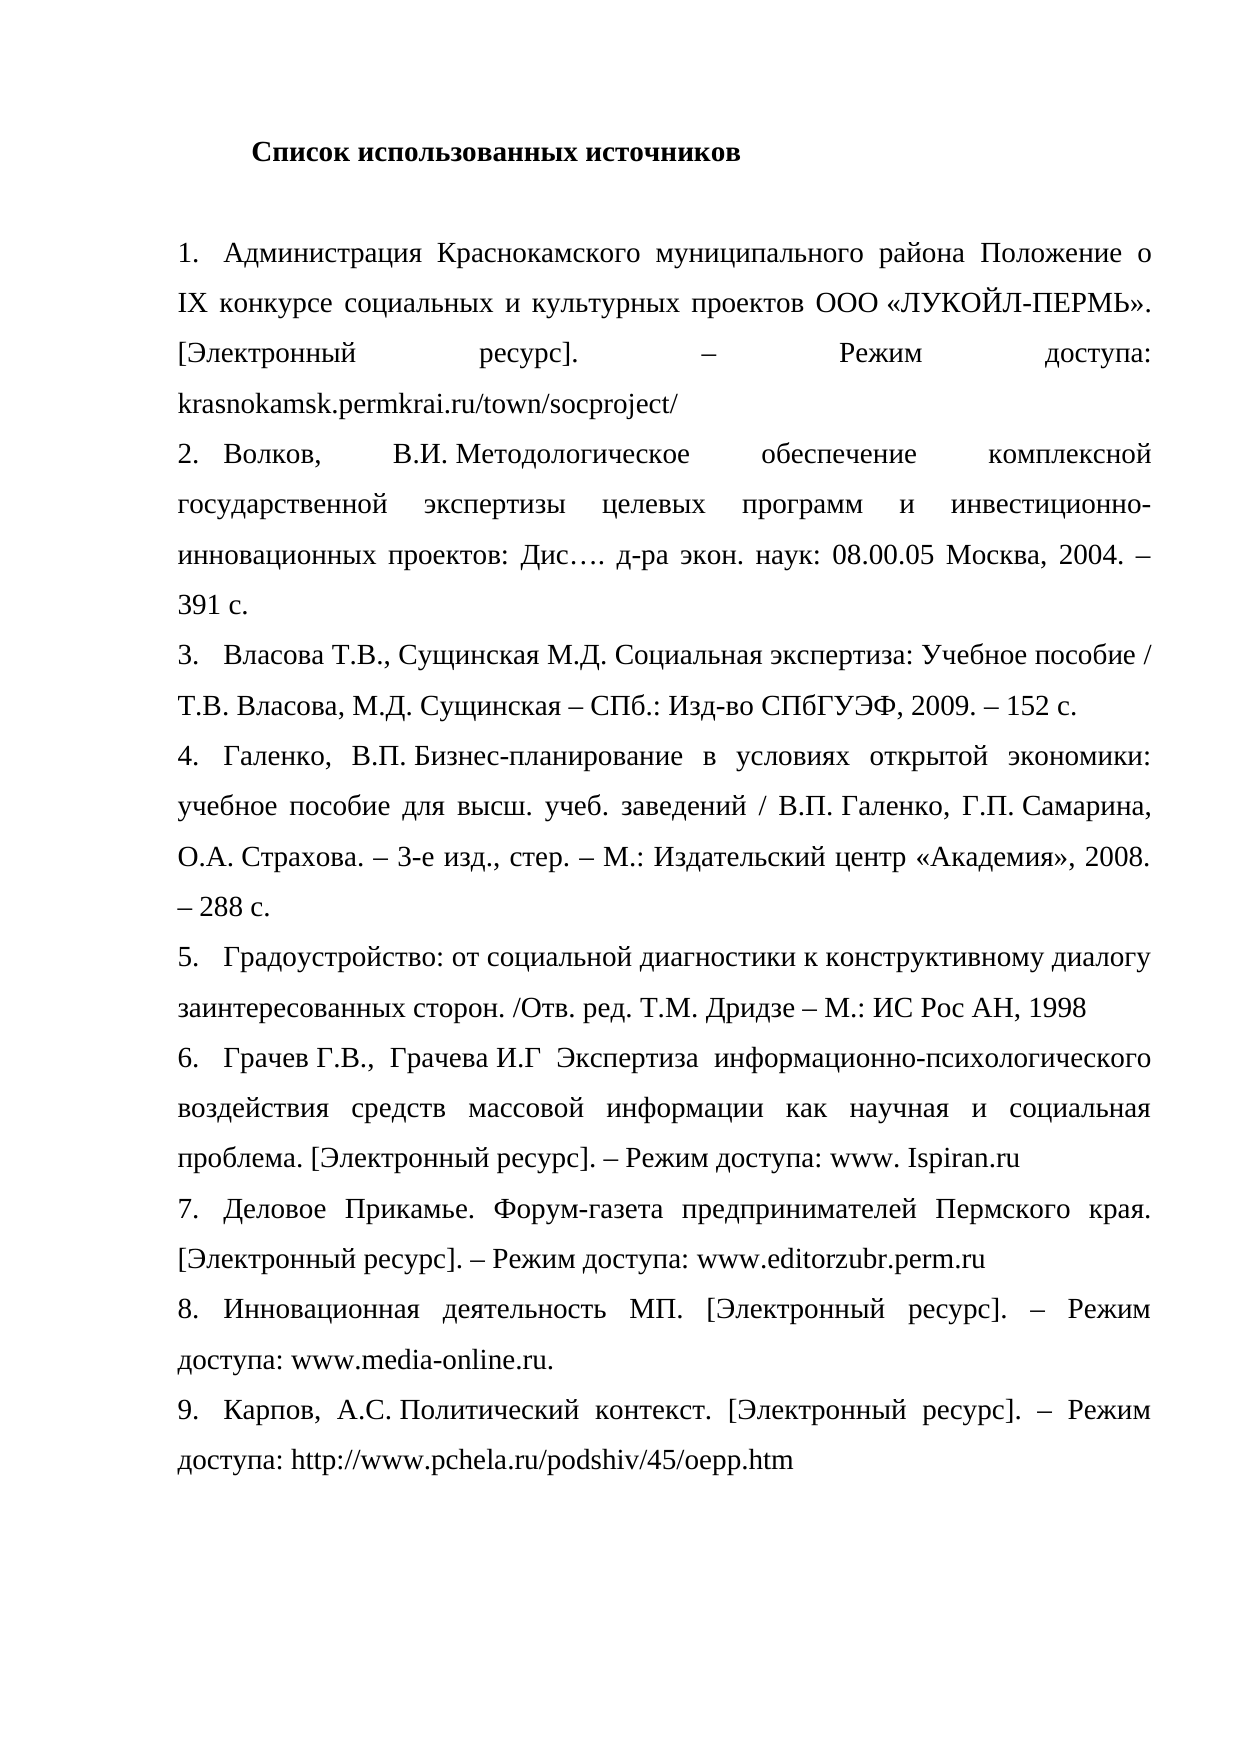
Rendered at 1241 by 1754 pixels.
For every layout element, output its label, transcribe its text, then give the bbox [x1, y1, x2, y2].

list Грачев Г.В., Грачева И.Г Экспертиза информационно-психологического воздействия средств массовой информации как научная и социальная проблема. [Электронный ресурс]. – Режим доступа: www. Ispiran.ru [177, 1040, 1152, 1174]
list Галенко, В.П. Бизнес-планирование в условиях открытой экономики: учебное пособие для высш. учеб. заведений / В.П. Галенко, Г.П. Самарина, О.А. Страхова. – 3-е изд., стер. – М.: Издательский центр «Академия», 2008. – 288 с. [177, 738, 1152, 923]
list Деловое Прикамье. Форум-газета предпринимателей Пермского края. [Электронный ресурс]. – Режим доступа: www.editorzubr.perm.ru [177, 1191, 1152, 1275]
list Инновационная деятельность МП. [Электронный ресурс]. – Режим доступа: www.media-online.ru. [177, 1292, 1152, 1375]
list Администрация Краснокамского муниципального района Положение о IX конкурсе социальных и культурных проектов ООО «ЛУКОЙЛ-ПЕРМЬ». [Электронный ресурс]. – Режим доступа: krasnokamsk.permkrai.ru/town/socproject/ [177, 235, 1152, 419]
list Власова Т.В., Сущинская М.Д. Социальная экспертиза: Учебное пособие / Т.В. Власова, М.Д. Сущинская – СПб.: Изд-во СПбГУЭФ, 2009. – 152 с. [177, 637, 1152, 721]
subtitle Карпов, А.С. Политический контекст. [Электронный ресурс]. – Режим доступа: http://www.pchela.ru/podshiv/45/oepp.htm [177, 1392, 1152, 1476]
list Волков, В.И. Методологическое обеспечение комплексной государственной экспертизы целевых программ и инвестиционно-инновационных проектов: Дис…. д-ра экон. наук: 08.00.05 Москва, 2004. – 391 с. [177, 436, 1152, 621]
list Градоустройство: от социальной диагностики к конструктивному диалогу заинтересованных сторон. /Отв. ред. Т.М. Дридзе – М.: ИС Рос АН, 1998 [177, 939, 1152, 1023]
text Список использованных источников [177, 134, 1152, 168]
